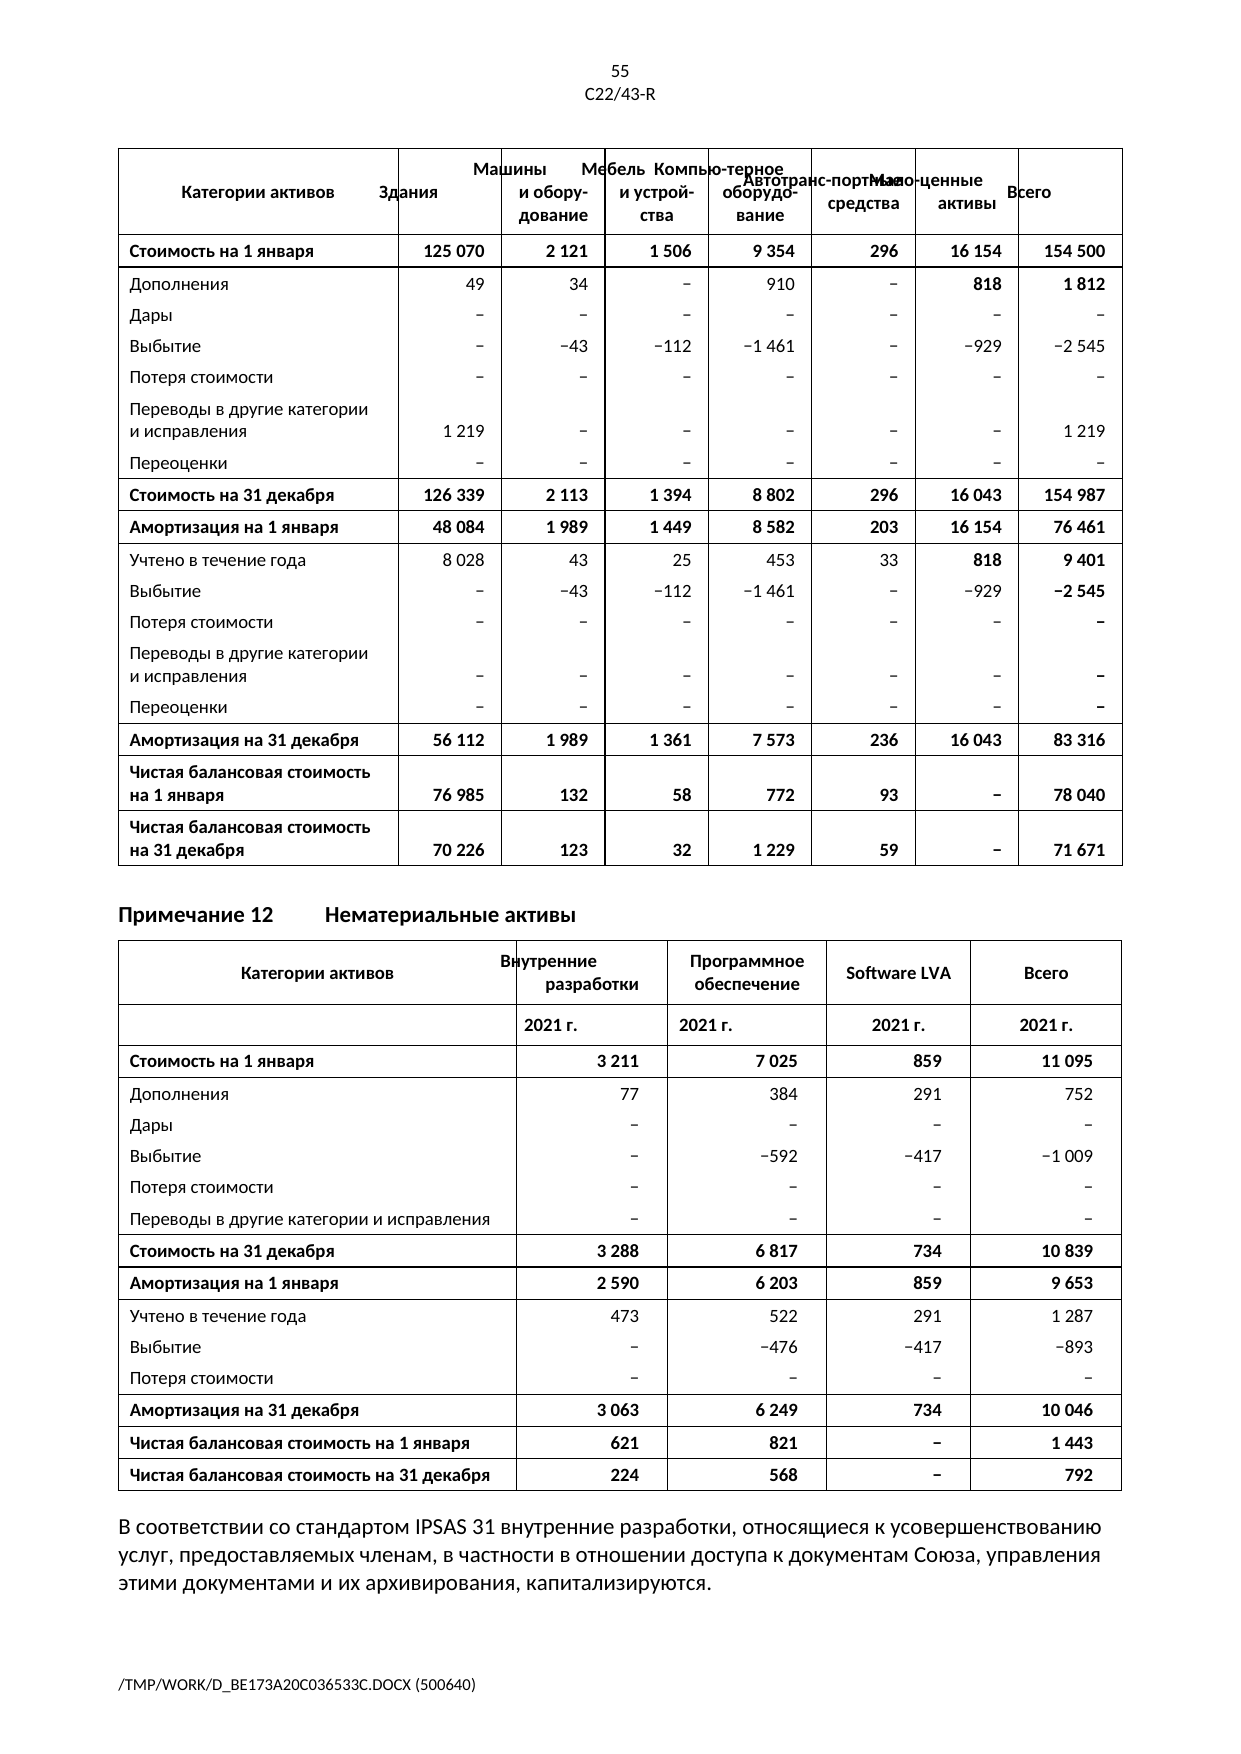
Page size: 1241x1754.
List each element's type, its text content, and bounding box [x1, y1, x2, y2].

table_cell 2021 г. [827, 1005, 970, 1044]
table_cell 3 211 [517, 1046, 667, 1077]
table_cell 33 [812, 544, 915, 575]
table_cell − [709, 606, 811, 637]
table_cell − [606, 691, 708, 723]
table_cell − [916, 606, 1018, 637]
table_cell Выбытие [119, 1331, 516, 1362]
table_cell − [606, 268, 708, 299]
table_cell − [827, 1362, 970, 1393]
table_cell −417 [827, 1331, 970, 1362]
table_cell −43 [502, 575, 604, 606]
table_cell − [517, 1362, 667, 1393]
table_cell − [812, 268, 915, 299]
table_cell 1 287 [971, 1300, 1121, 1331]
table_cell 123 [502, 811, 604, 865]
table_cell 8 028 [399, 544, 501, 575]
table_cell 8 582 [709, 511, 811, 542]
table_cell − [1019, 299, 1122, 330]
table_header Компью-терное оборудо-вание [709, 149, 811, 234]
table_cell − [606, 299, 708, 330]
table_cell Учтено в течение года [119, 544, 398, 575]
table_cell − [827, 1427, 970, 1458]
table_cell Стоимость на 31 декабря [119, 1235, 516, 1266]
table_cell − [502, 299, 604, 330]
table_cell − [709, 447, 811, 478]
table_cell Чистая балансовая стоимость на 31 декабря [119, 811, 398, 865]
table_cell 9 653 [971, 1268, 1121, 1299]
table_cell − [971, 1203, 1121, 1234]
table_cell − [399, 447, 501, 478]
table_cell − [517, 1172, 667, 1203]
table_cell 6 249 [668, 1395, 826, 1426]
table_cell 734 [827, 1235, 970, 1266]
table_cell 2 113 [502, 479, 604, 510]
table_cell 818 [916, 268, 1018, 299]
table_cell − [709, 393, 811, 447]
table_cell − [517, 1331, 667, 1362]
table_cell 1 989 [502, 724, 604, 755]
table_cell − [517, 1109, 667, 1140]
table_cell Чистая балансовая стоимость на 1 января [119, 756, 398, 810]
title В соответствии со стандартом IPSAS 31 внутренние разработки, относящиеся к усовершенствованию услуг, предоставляемых членам, в частности в отношении доступа к документам Союза, управления этими документами и их архивирования, капитализируются. [118, 1512, 1122, 1596]
table_cell − [606, 637, 708, 691]
table_cell 93 [812, 756, 915, 810]
table_cell 11 095 [971, 1046, 1121, 1077]
table_cell − [399, 361, 501, 392]
table_cell −592 [668, 1140, 826, 1172]
table_cell 1 443 [971, 1427, 1121, 1458]
table_cell − [399, 606, 501, 637]
table_cell −1 009 [971, 1140, 1121, 1172]
table_cell 859 [827, 1046, 970, 1077]
table_cell 2 121 [502, 235, 604, 266]
table_cell Потеря стоимости [119, 361, 398, 392]
table_cell − [1019, 361, 1122, 392]
table_cell − [812, 393, 915, 447]
table_cell − [916, 299, 1018, 330]
table_cell 859 [827, 1268, 970, 1299]
table_cell − [606, 447, 708, 478]
table_cell − [827, 1172, 970, 1203]
table_cell 291 [827, 1078, 970, 1109]
table_cell 1 812 [1019, 268, 1122, 299]
table_cell − [916, 691, 1018, 723]
table_cell 1 219 [399, 393, 501, 447]
table_cell − [812, 361, 915, 392]
table_cell 43 [502, 544, 604, 575]
table_cell 7 025 [668, 1046, 826, 1077]
table_cell 10 839 [971, 1235, 1121, 1266]
table_cell − [971, 1362, 1121, 1393]
table_cell Выбытие [119, 575, 398, 606]
table_cell −112 [606, 575, 708, 606]
table_cell − [1019, 447, 1122, 478]
table_cell − [399, 637, 501, 691]
table_cell 132 [502, 756, 604, 810]
table_cell 752 [971, 1078, 1121, 1109]
table_cell Выбытие [119, 1140, 516, 1172]
table_cell 56 112 [399, 724, 501, 755]
table_cell 8 802 [709, 479, 811, 510]
table_cell 3 288 [517, 1235, 667, 1266]
table_cell − [916, 756, 1018, 810]
table_cell Переводы в другие категории и исправления [119, 393, 398, 447]
table_cell Потеря стоимости [119, 606, 398, 637]
table_cell Амортизация на 1 января [119, 511, 398, 542]
table_cell −2 545 [1019, 330, 1122, 361]
table_cell 522 [668, 1300, 826, 1331]
table_cell 821 [668, 1427, 826, 1458]
table_cell Амортизация на 1 января [119, 1268, 516, 1299]
table_cell 384 [668, 1078, 826, 1109]
table_header Категории активов [119, 149, 398, 234]
table_cell 9 354 [709, 235, 811, 266]
table_cell − [517, 1140, 667, 1172]
table_cell − [709, 361, 811, 392]
table_cell − [399, 330, 501, 361]
table_cell − [916, 361, 1018, 392]
table_cell 2021 г. [668, 1005, 826, 1044]
table_cell 71 671 [1019, 811, 1122, 865]
table_cell 818 [916, 544, 1018, 575]
table_cell 59 [812, 811, 915, 865]
table_cell 16 154 [916, 235, 1018, 266]
table_cell 2021 г. [517, 1005, 667, 1044]
table_cell − [399, 299, 501, 330]
table_cell 83 316 [1019, 724, 1122, 755]
table_header Автотранс-портные средства [812, 149, 915, 234]
table_cell −417 [827, 1140, 970, 1172]
table_cell 568 [668, 1459, 826, 1490]
table_cell Дары [119, 299, 398, 330]
subtitle Примечание 12 Нематериальные активы [118, 900, 1122, 928]
table_cell 16 154 [916, 511, 1018, 542]
table_cell Переводы в другие категории и исправления [119, 637, 398, 691]
table_cell − [812, 330, 915, 361]
table_cell − [709, 299, 811, 330]
table_cell − [606, 606, 708, 637]
table_cell −893 [971, 1331, 1121, 1362]
table_cell − [606, 361, 708, 392]
table_cell Амортизация на 31 декабря [119, 1395, 516, 1426]
table_cell 792 [971, 1459, 1121, 1490]
table_cell − [502, 691, 604, 723]
table_cell Выбытие [119, 330, 398, 361]
table_cell −43 [502, 330, 604, 361]
table_cell Стоимость на 1 января [119, 235, 398, 266]
table_cell − [668, 1362, 826, 1393]
table_cell Чистая балансовая стоимость на 1 января [119, 1427, 516, 1458]
table_cell 1 361 [606, 724, 708, 755]
table_cell − [916, 637, 1018, 691]
table_cell − [1019, 691, 1122, 723]
table_header Программное обеспечение [668, 941, 826, 1004]
table_cell 236 [812, 724, 915, 755]
table_cell − [827, 1203, 970, 1234]
table_cell 910 [709, 268, 811, 299]
table_cell 6 203 [668, 1268, 826, 1299]
table_cell − [812, 691, 915, 723]
table_cell 621 [517, 1427, 667, 1458]
table_cell Амортизация на 31 декабря [119, 724, 398, 755]
table_cell Переводы в другие категории и исправления [119, 1203, 516, 1234]
table_cell 76 461 [1019, 511, 1122, 542]
table_cell 1 219 [1019, 393, 1122, 447]
table_cell −1 461 [709, 330, 811, 361]
table_cell 25 [606, 544, 708, 575]
table_cell 7 573 [709, 724, 811, 755]
table_cell 1 394 [606, 479, 708, 510]
table_cell − [502, 637, 604, 691]
table_cell 32 [606, 811, 708, 865]
table_cell 16 043 [916, 724, 1018, 755]
table_cell Потеря стоимости [119, 1362, 516, 1393]
table_cell Потеря стоимости [119, 1172, 516, 1203]
table_cell 70 226 [399, 811, 501, 865]
table_cell −1 461 [709, 575, 811, 606]
table_cell 296 [812, 479, 915, 510]
table_header Здания [399, 149, 501, 234]
table_cell 772 [709, 756, 811, 810]
table_cell 473 [517, 1300, 667, 1331]
table_header Машины и обору-дование [502, 149, 604, 234]
table_cell − [668, 1109, 826, 1140]
table_cell 1 449 [606, 511, 708, 542]
table_cell 1 989 [502, 511, 604, 542]
table_cell 1 506 [606, 235, 708, 266]
table_cell 154 500 [1019, 235, 1122, 266]
table_header Всего [1019, 149, 1122, 234]
table_cell Переоценки [119, 691, 398, 723]
table_cell 224 [517, 1459, 667, 1490]
table_cell 2021 г. [971, 1005, 1121, 1044]
table_cell 58 [606, 756, 708, 810]
table_cell − [812, 637, 915, 691]
table_cell −2 545 [1019, 575, 1122, 606]
table_cell 296 [812, 235, 915, 266]
table_cell − [502, 447, 604, 478]
table_cell − [517, 1203, 667, 1234]
table_cell 734 [827, 1395, 970, 1426]
table_cell 126 339 [399, 479, 501, 510]
table_cell Чистая балансовая стоимость на 31 декабря [119, 1459, 516, 1490]
table_cell −929 [916, 330, 1018, 361]
table_cell 125 070 [399, 235, 501, 266]
table_cell − [971, 1172, 1121, 1203]
table_cell − [399, 691, 501, 723]
table_header Мебель и устрой-ства [606, 149, 708, 234]
table_cell 1 229 [709, 811, 811, 865]
table_cell − [606, 393, 708, 447]
table_cell − [916, 811, 1018, 865]
table_cell − [668, 1203, 826, 1234]
table_cell 34 [502, 268, 604, 299]
table_cell 16 043 [916, 479, 1018, 510]
table_cell 48 084 [399, 511, 501, 542]
table_cell 78 040 [1019, 756, 1122, 810]
table_cell − [399, 575, 501, 606]
table_cell Стоимость на 31 декабря [119, 479, 398, 510]
table_cell 76 985 [399, 756, 501, 810]
table_cell 203 [812, 511, 915, 542]
table_cell − [827, 1109, 970, 1140]
table_cell − [502, 393, 604, 447]
table_cell − [502, 606, 604, 637]
table_cell − [827, 1459, 970, 1490]
table_header Категории активов [119, 941, 516, 1004]
table_cell 49 [399, 268, 501, 299]
table_cell − [1019, 606, 1122, 637]
table_cell Дары [119, 1109, 516, 1140]
table_cell 2 590 [517, 1268, 667, 1299]
table_header Внутренние разработки [517, 941, 667, 1004]
table_cell − [812, 447, 915, 478]
table_cell Дополнения [119, 268, 398, 299]
table_cell − [916, 393, 1018, 447]
table_header Всего [971, 941, 1121, 1004]
table_cell −476 [668, 1331, 826, 1362]
table_cell − [916, 447, 1018, 478]
table_cell Дополнения [119, 1078, 516, 1109]
table_cell − [1019, 637, 1122, 691]
table_cell − [812, 575, 915, 606]
table_cell − [709, 637, 811, 691]
table_cell 453 [709, 544, 811, 575]
table_cell − [812, 606, 915, 637]
table_header Software LVA [827, 941, 970, 1004]
table_cell −929 [916, 575, 1018, 606]
table_cell 10 046 [971, 1395, 1121, 1426]
table_cell 77 [517, 1078, 667, 1109]
table_cell −112 [606, 330, 708, 361]
table_cell − [812, 299, 915, 330]
table_header Мало-ценные активы [916, 149, 1018, 234]
table_cell − [502, 361, 604, 392]
table_cell 9 401 [1019, 544, 1122, 575]
table_cell 291 [827, 1300, 970, 1331]
table_cell − [709, 691, 811, 723]
table_cell Учтено в течение года [119, 1300, 516, 1331]
table_cell Переоценки [119, 447, 398, 478]
table_cell 3 063 [517, 1395, 667, 1426]
table_cell − [668, 1172, 826, 1203]
table_cell 6 817 [668, 1235, 826, 1266]
table_cell 154 987 [1019, 479, 1122, 510]
table_cell − [971, 1109, 1121, 1140]
table_cell [119, 1005, 516, 1044]
table_cell Стоимость на 1 января [119, 1046, 516, 1077]
